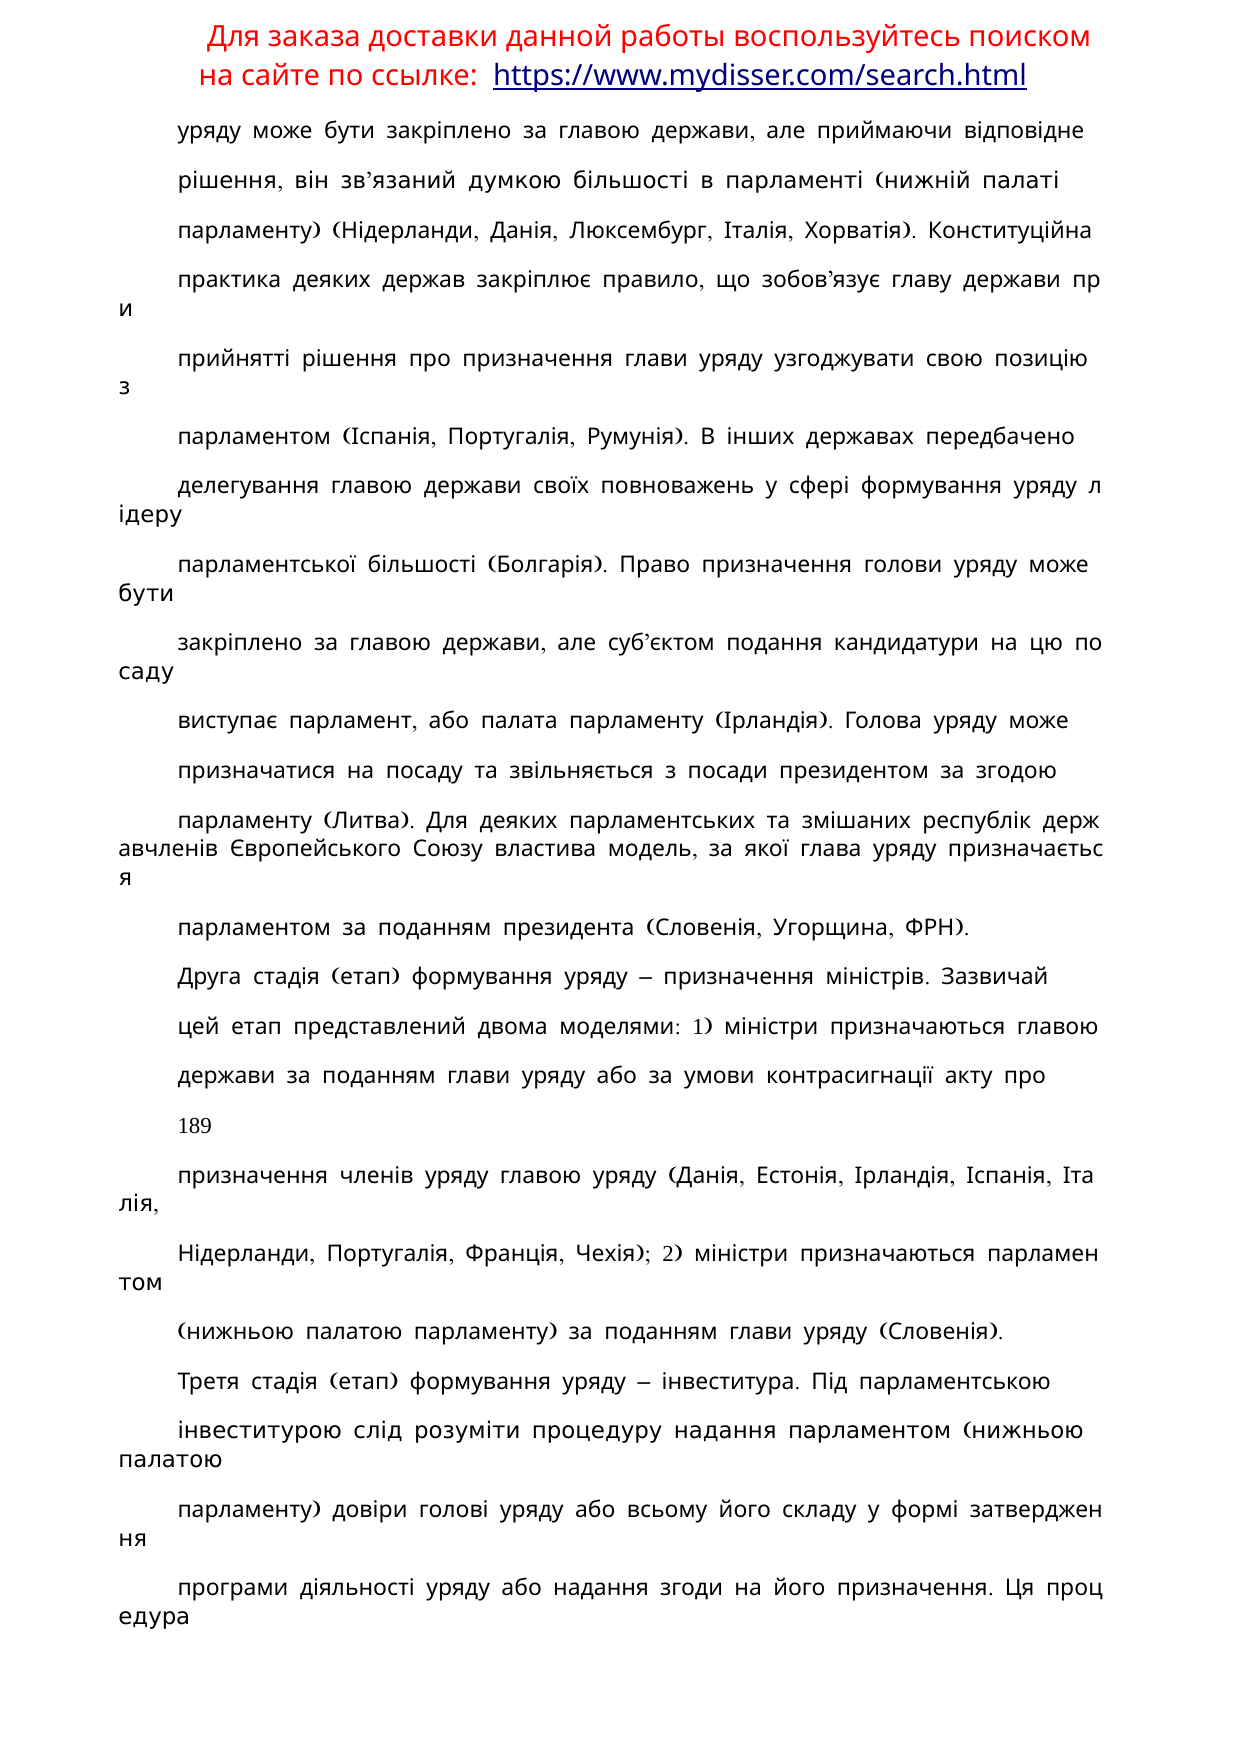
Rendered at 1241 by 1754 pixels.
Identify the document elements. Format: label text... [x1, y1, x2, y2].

text прийняттірішенняпропризначенняглавиурядуузгоджуватисвоюпозиціюз [118, 342, 1107, 399]
text парламентудовіриголовіурядуабовсьомуйогоскладууформізатвердження [118, 1493, 1107, 1551]
text НідерландиПортугаліяФранціяЧехіяміністрипризначаютьсяпарламентом [118, 1237, 1107, 1295]
text урядуможебутизакріпленозаглавоюдержавиалеприймаючивідповідне [118, 115, 1107, 144]
text парламентомзаподаннямпрезидентаСловеніяУгорщинаФРН [118, 911, 1107, 940]
text нижньоюпалатоюпарламентузаподаннямглавиурядуСловенія [118, 1316, 1107, 1344]
text  [118, 1109, 1107, 1138]
text цейетаппредставленийдвомамоделямиміністрипризначаютьсяглавою [118, 1010, 1107, 1039]
text Третястадіяетапформуванняуряду–інвеститураПідпарламентською [118, 1365, 1107, 1394]
text призначеннячленівурядуглавоюурядуДаніяЕстоніяІрландіяІспаніяІталія [118, 1159, 1107, 1217]
text державизаподаннямглавиурядуабозаумовиконтрасигнаціїактупро [118, 1060, 1107, 1089]
text делегуванняглавоюдержависвоїхповноваженьусферіформуванняурядулідеру [118, 470, 1107, 527]
text рішеннявінзв’язанийдумкоюбільшостівпарламентінижнійпалаті [118, 164, 1107, 193]
text виступаєпарламентабопалатапарламентуІрландіяГоловаурядуможе [118, 705, 1107, 734]
text інвеституроюслідрозумітипроцедурунаданняпарламентомнижньоюпалатою [118, 1415, 1107, 1472]
text парламентуНідерландиДаніяЛюксембургІталіяХорватіяКонституційна [118, 214, 1107, 243]
text призначатисянапосадутазвільняєтьсязпосадипрезидентомзазгодою [118, 754, 1107, 783]
text парламентськоїбільшостіБолгаріяПравопризначенняголовиурядуможебути [118, 548, 1107, 606]
text парламентомІспаніяПортугаліяРумуніяВіншихдержавахпередбачено [118, 420, 1107, 449]
text програмидіяльностіурядуабонаданнязгодинайогопризначенняЦяпроцедура [118, 1572, 1107, 1629]
text парламентуЛитваДлядеякихпарламентськихтазмішанихреспублікдержавчленівЄвропейськогоСоюзувластивамодельзаякоїглаваурядупризначається [118, 804, 1107, 890]
text закріпленозаглавоюдержавиалесуб’єктомподаннякандидатуринацюпосаду [118, 627, 1107, 684]
text практикадеякихдержавзакріплюєправилощозобов’язуєглавудержавипри [118, 264, 1107, 321]
text Другастадіяетапформуванняуряду–призначенняміністрівЗазвичай [118, 961, 1107, 989]
